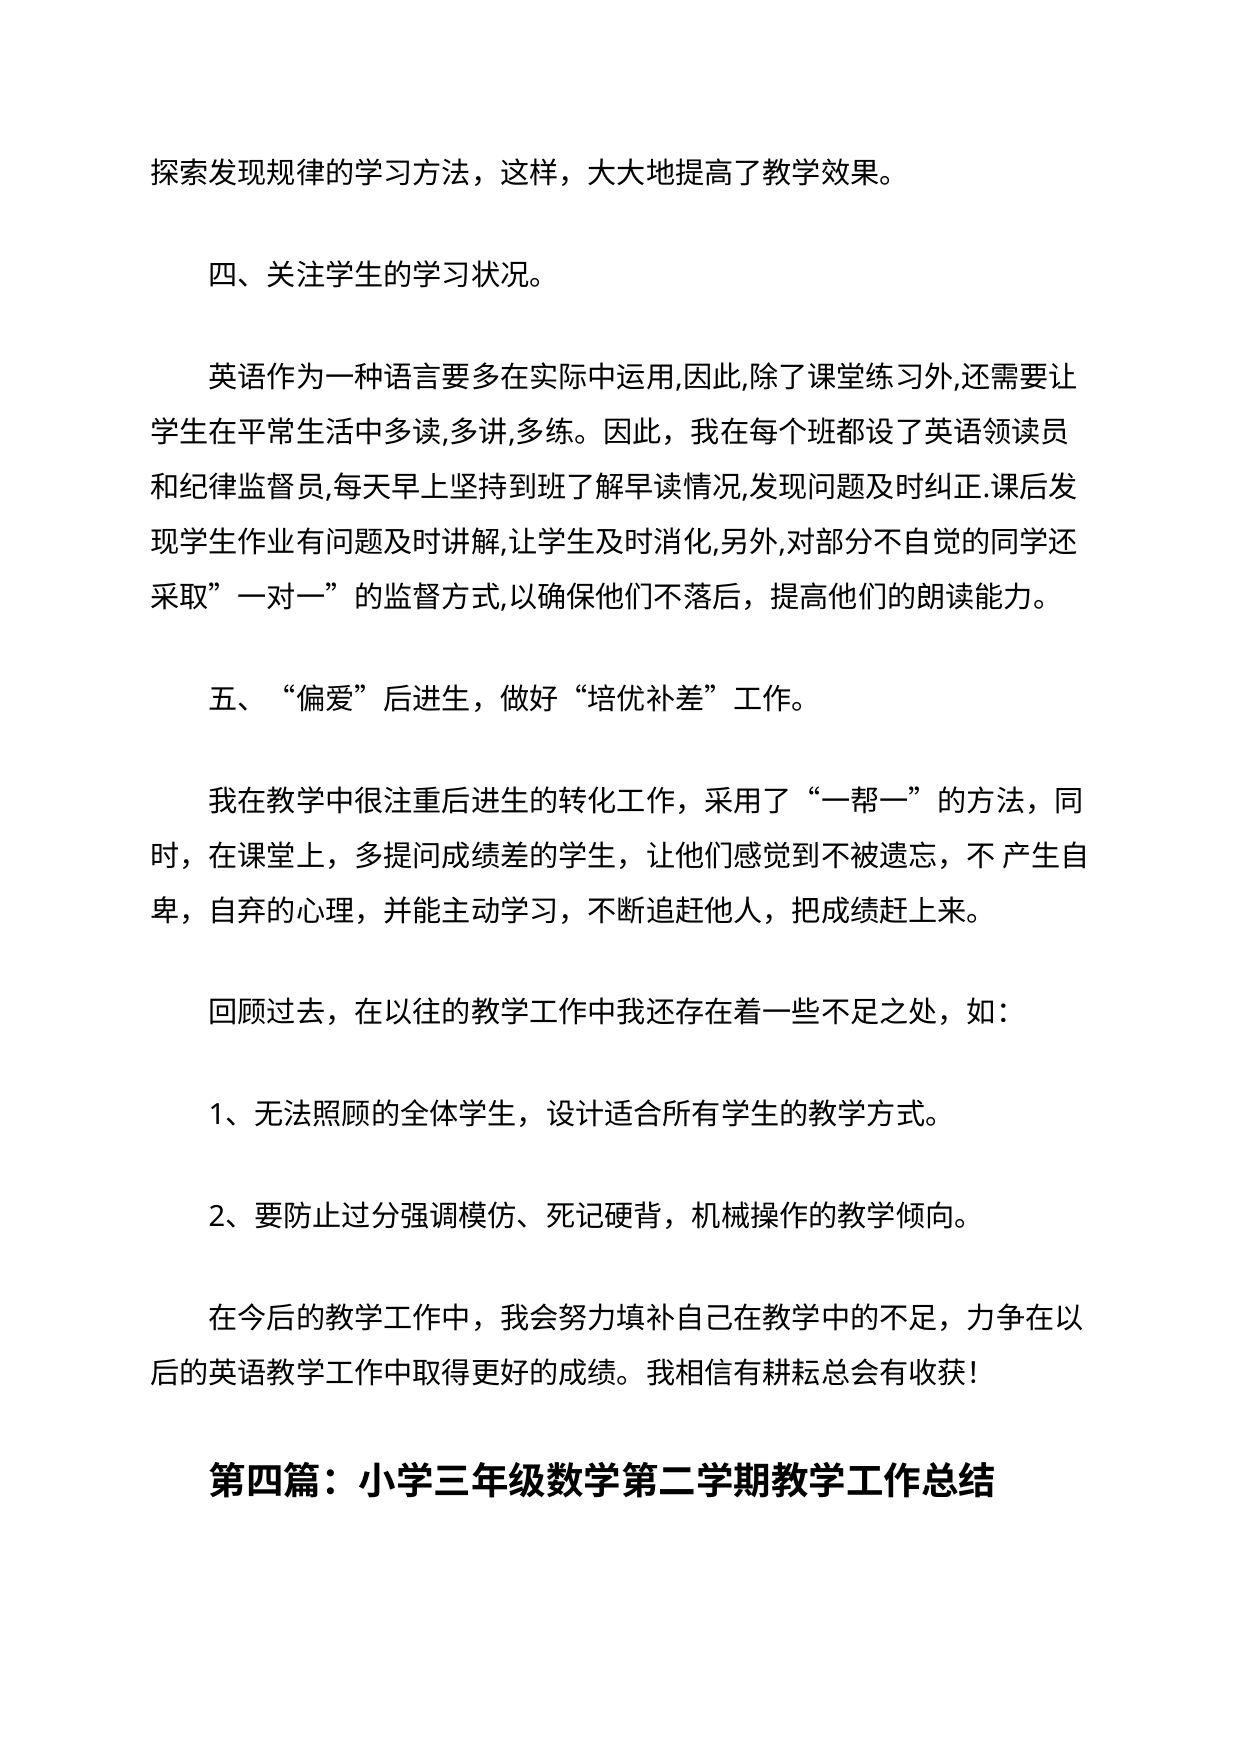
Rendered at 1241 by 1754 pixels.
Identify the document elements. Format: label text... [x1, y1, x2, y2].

text 在今后的教学工作中，我会努力填补自己在教学中的不足，力争在以后的英语教学工作中取得更好的成绩。我相信有耕耘总会有收获！ [150, 1294, 1090, 1392]
text 1、无法照顾的全体学生，设计适合所有学生的教学方式。 [150, 1091, 1090, 1133]
text 我在教学中很注重后进生的转化工作，采用了“一帮一”的方法，同时，在课堂上，多提问成绩差的学生，让他们感觉到不被遗忘，不 产生自卑，自弃的心理，并能主动学习，不断追赶他人，把成绩赶上来。 [150, 777, 1090, 929]
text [150, 150, 1090, 192]
text 2、要防止过分强调模仿、死记硬背，机械操作的教学倾向。 [150, 1193, 1090, 1235]
text 四、关注学生的学习状况。 [150, 252, 1090, 294]
text 回顾过去，在以往的教学工作中我还存在着一些不足之处，如： [150, 989, 1090, 1031]
text 第四篇：小学三年级数学第二学期教学工作总结 [150, 1451, 1090, 1506]
text 五、“偏爱”后进生，做好“培优补差”工作。 [150, 676, 1090, 718]
text 英语作为一种语言要多在实际中运用,因此,除了课堂练习外,还需要让学生在平常生活中多读,多讲,多练。因此，我在每个班都设了英语领读员和纪律监督员,每天早上坚持到班了解早读情况,发现问题及时纠正.课后发现学生作业有问题及时讲解,让学生及时消化,另外,对部分不自觉的同学还采取”一对一”的监督方式,以确保他们不落后，提高他们的朗读能力。 [150, 353, 1090, 616]
